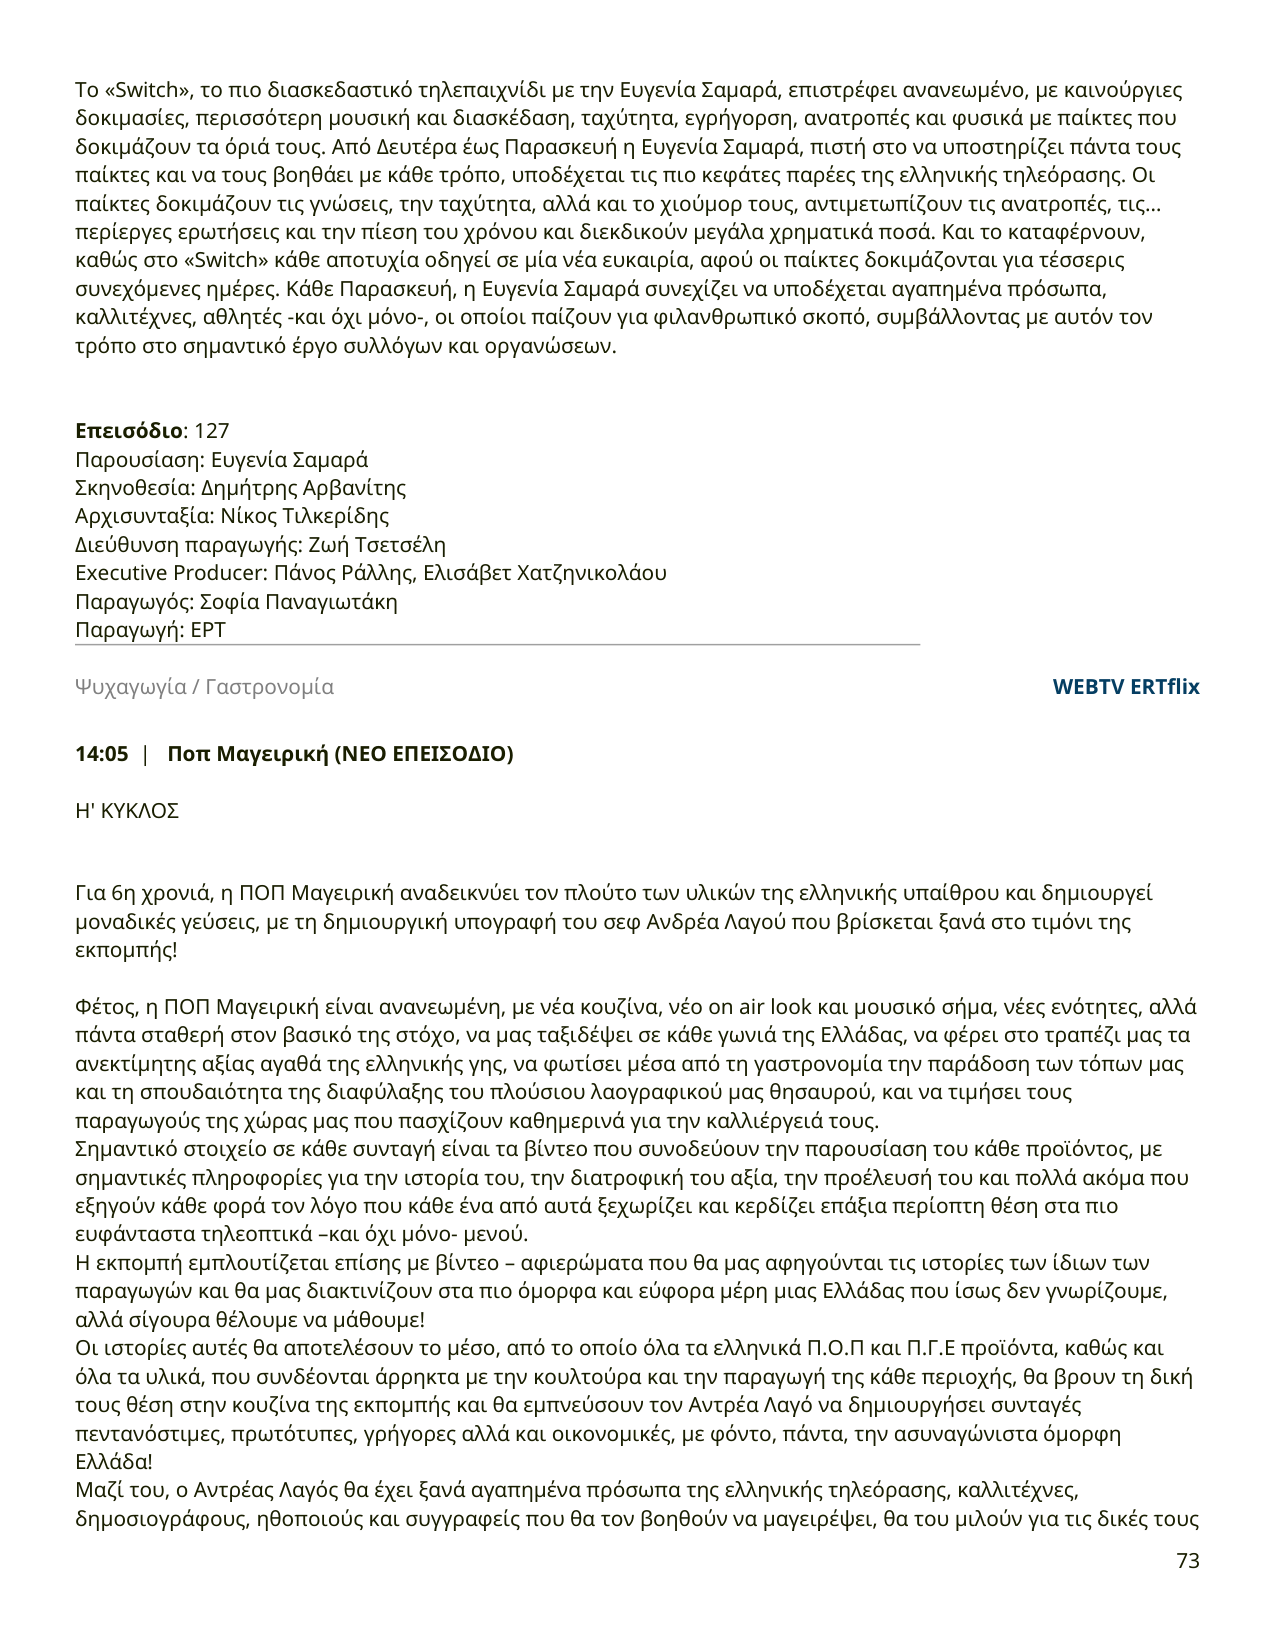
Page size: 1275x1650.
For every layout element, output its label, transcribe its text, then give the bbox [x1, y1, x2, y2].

text Eπεισόδιο: 127 Παρουσίαση: Ευγενία Σαμαρά Σκηνοθεσία: Δημήτρης Αρβανίτης Αρχισυνταξία: Νίκος Τιλκερίδης Διεύθυνση παραγωγής: Ζωή Τσετσέλη Executive Producer: Πάνος Ράλλης, Ελισάβετ Χατζηνικολάου Παραγωγός: Σοφία Παναγιωτάκη Παραγωγή: ΕΡΤ [75, 359, 1200, 644]
table_header Ψυχαγωγία / Γαστρονομία [75, 673, 637, 701]
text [75, 878, 1200, 1532]
text Το «Switch», το πιο διασκεδαστικό τηλεπαιχνίδι με την Ευγενία Σαμαρά, επιστρέφει ανανεωμένο, με καινούργιες δοκιμασίες, περισσότερη μουσική και διασκέδαση, ταχύτητα, εγρήγορση, ανατροπές και φυσικά με παίκτες που δοκιμάζουν τα όριά τους. Από Δευτέρα έως Παρασκευή η Ευγενία Σαμαρά, πιστή στο να υποστηρίζει πάντα τους παίκτες και να τους βοηθάει με κάθε τρόπο, υποδέχεται τις πιο κεφάτες παρέες της ελληνικής τηλεόρασης. Οι παίκτες δοκιμάζουν τις γνώσεις, την ταχύτητα, αλλά και το χιούμορ τους, αντιμετωπίζουν τις ανατροπές, τις… περίεργες ερωτήσεις και την πίεση του χρόνου και διεκδικούν μεγάλα χρηματικά ποσά. Και το καταφέρνουν, καθώς στο «Switch» κάθε αποτυχία οδηγεί σε μία νέα ευκαιρία, αφού οι παίκτες δοκιμάζονται για τέσσερις συνεχόμενες ημέρες. Κάθε Παρασκευή, η Ευγενία Σαμαρά συνεχίζει να υποδέχεται αγαπημένα πρόσωπα, καλλιτέχνες, αθλητές -και όχι μόνο-, οι οποίοι παίζουν για φιλανθρωπικό σκοπό, συμβάλλοντας με αυτόν τον τρόπο στο σημαντικό έργο συλλόγων και οργανώσεων. [75, 75, 1200, 359]
table_header WEBTV ERTflix [638, 673, 1200, 701]
text 14:05 | Ποπ Μαγειρική (ΝΕΟ ΕΠΕΙΣΟΔΙΟ) Η' ΚΥΚΛΟΣ [75, 701, 1200, 853]
